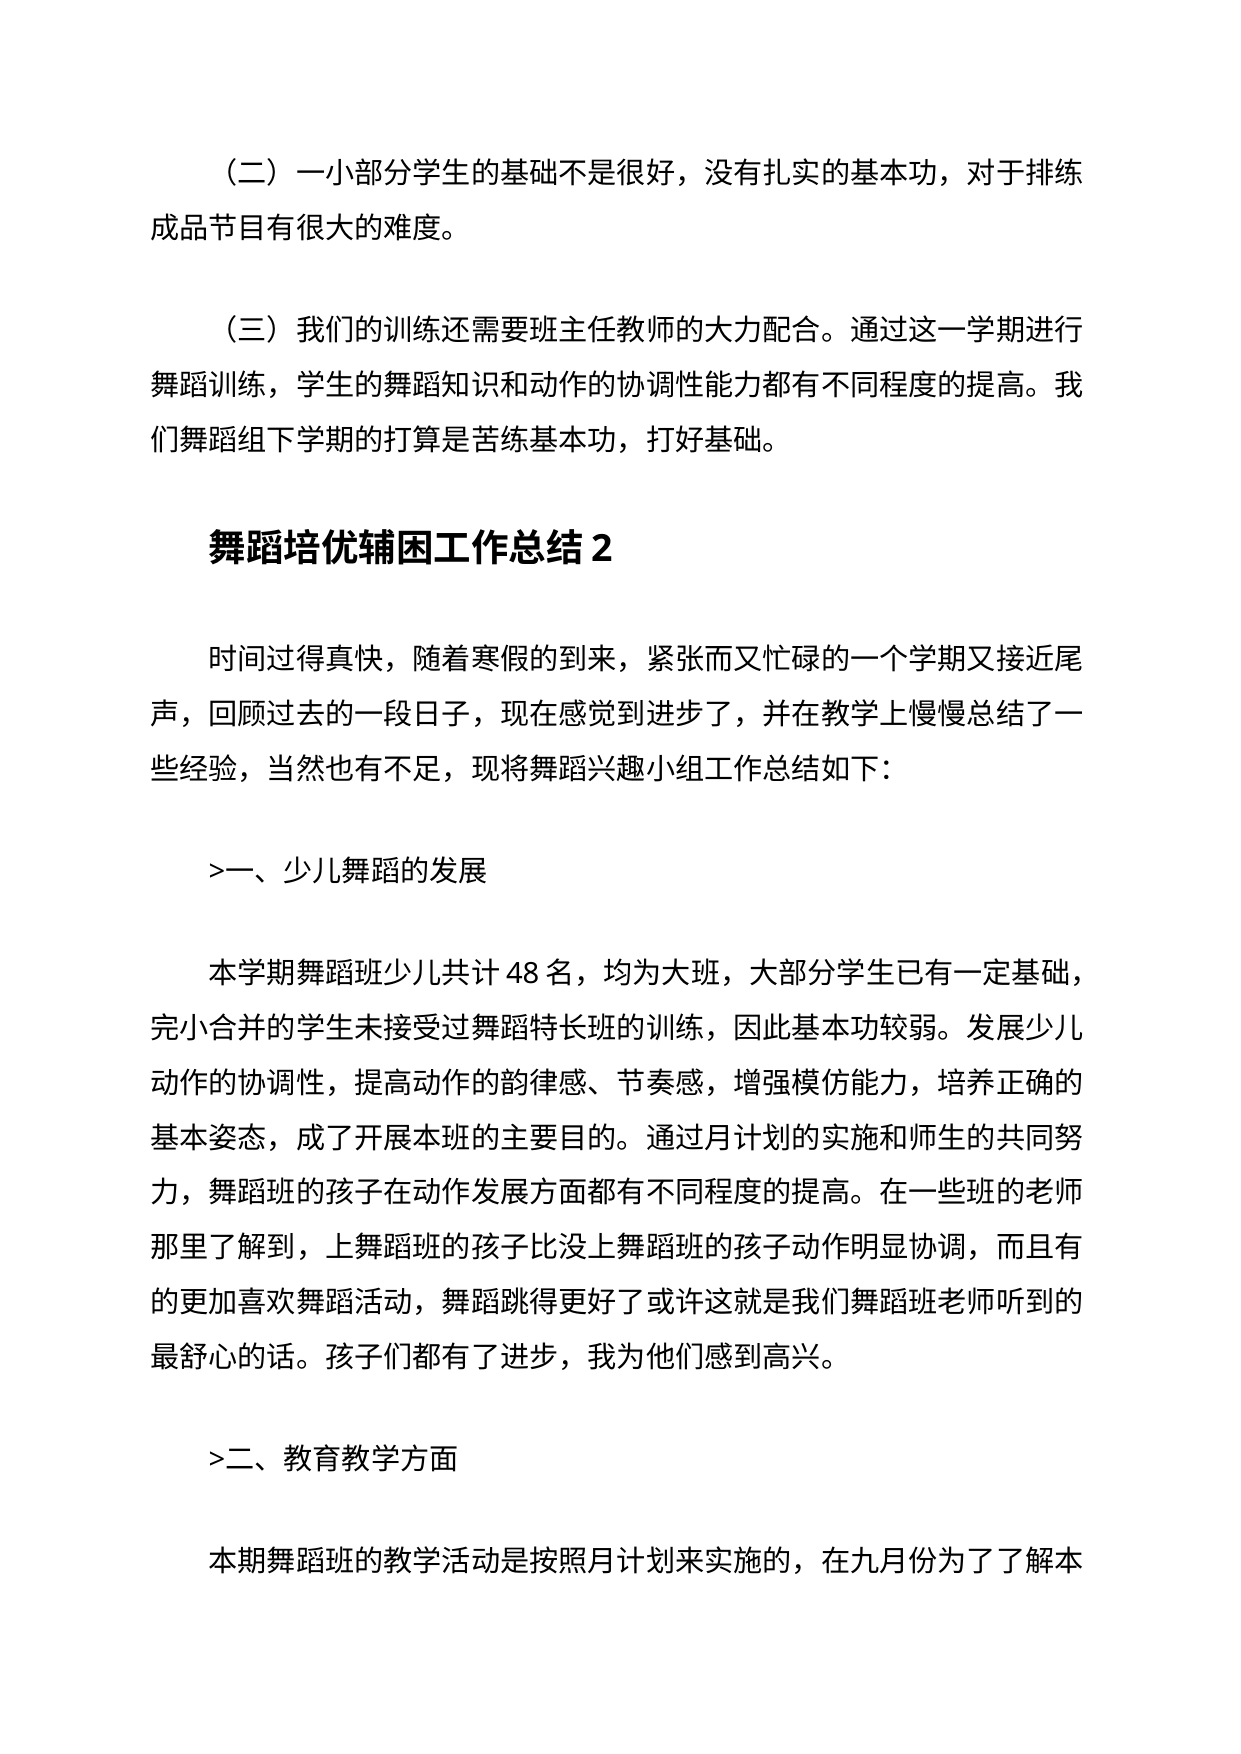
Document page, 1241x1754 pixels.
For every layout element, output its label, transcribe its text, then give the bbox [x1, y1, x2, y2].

text >一、少儿舞蹈的发展 [150, 847, 1090, 890]
text 本学期舞蹈班少儿共计48名，均为大班，大部分学生已有一定基础，完小合并的学生未接受过舞蹈特长班的训练，因此基本功较弱。发展少儿动作的协调性，提高动作的韵律感、节奏感，增强模仿能力，培养正确的基本姿态，成了开展本班的主要目的。通过月计划的实施和师生的共同努力，舞蹈班的孩子在动作发展方面都有不同程度的提高。在一些班的老师那里了解到，上舞蹈班的孩子比没上舞蹈班的孩子动作明显协调，而且有的更加喜欢舞蹈活动，舞蹈跳得更好了或许这就是我们舞蹈班老师听到的最舒心的话。孩子们都有了进步，我为他们感到高兴。 [150, 949, 1090, 1376]
text 舞蹈培优辅困工作总结2 [150, 518, 1090, 573]
text 时间过得真快，随着寒假的到来，紧张而又忙碌的一个学期又接近尾声，回顾过去的一段日子，现在感觉到进步了，并在教学上慢慢总结了一些经验，当然也有不足，现将舞蹈兴趣小组工作总结如下： [150, 636, 1090, 788]
text （三）我们的训练还需要班主任教师的大力配合。通过这一学期进行舞蹈训练，学生的舞蹈知识和动作的协调性能力都有不同程度的提高。我们舞蹈组下学期的打算是苦练基本功，打好基础。 [150, 307, 1090, 459]
text （二）一小部分学生的基础不是很好，没有扎实的基本功，对于排练成品节目有很大的难度。 [150, 150, 1090, 247]
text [150, 1537, 1090, 1580]
text >二、教育教学方面 [150, 1436, 1090, 1478]
